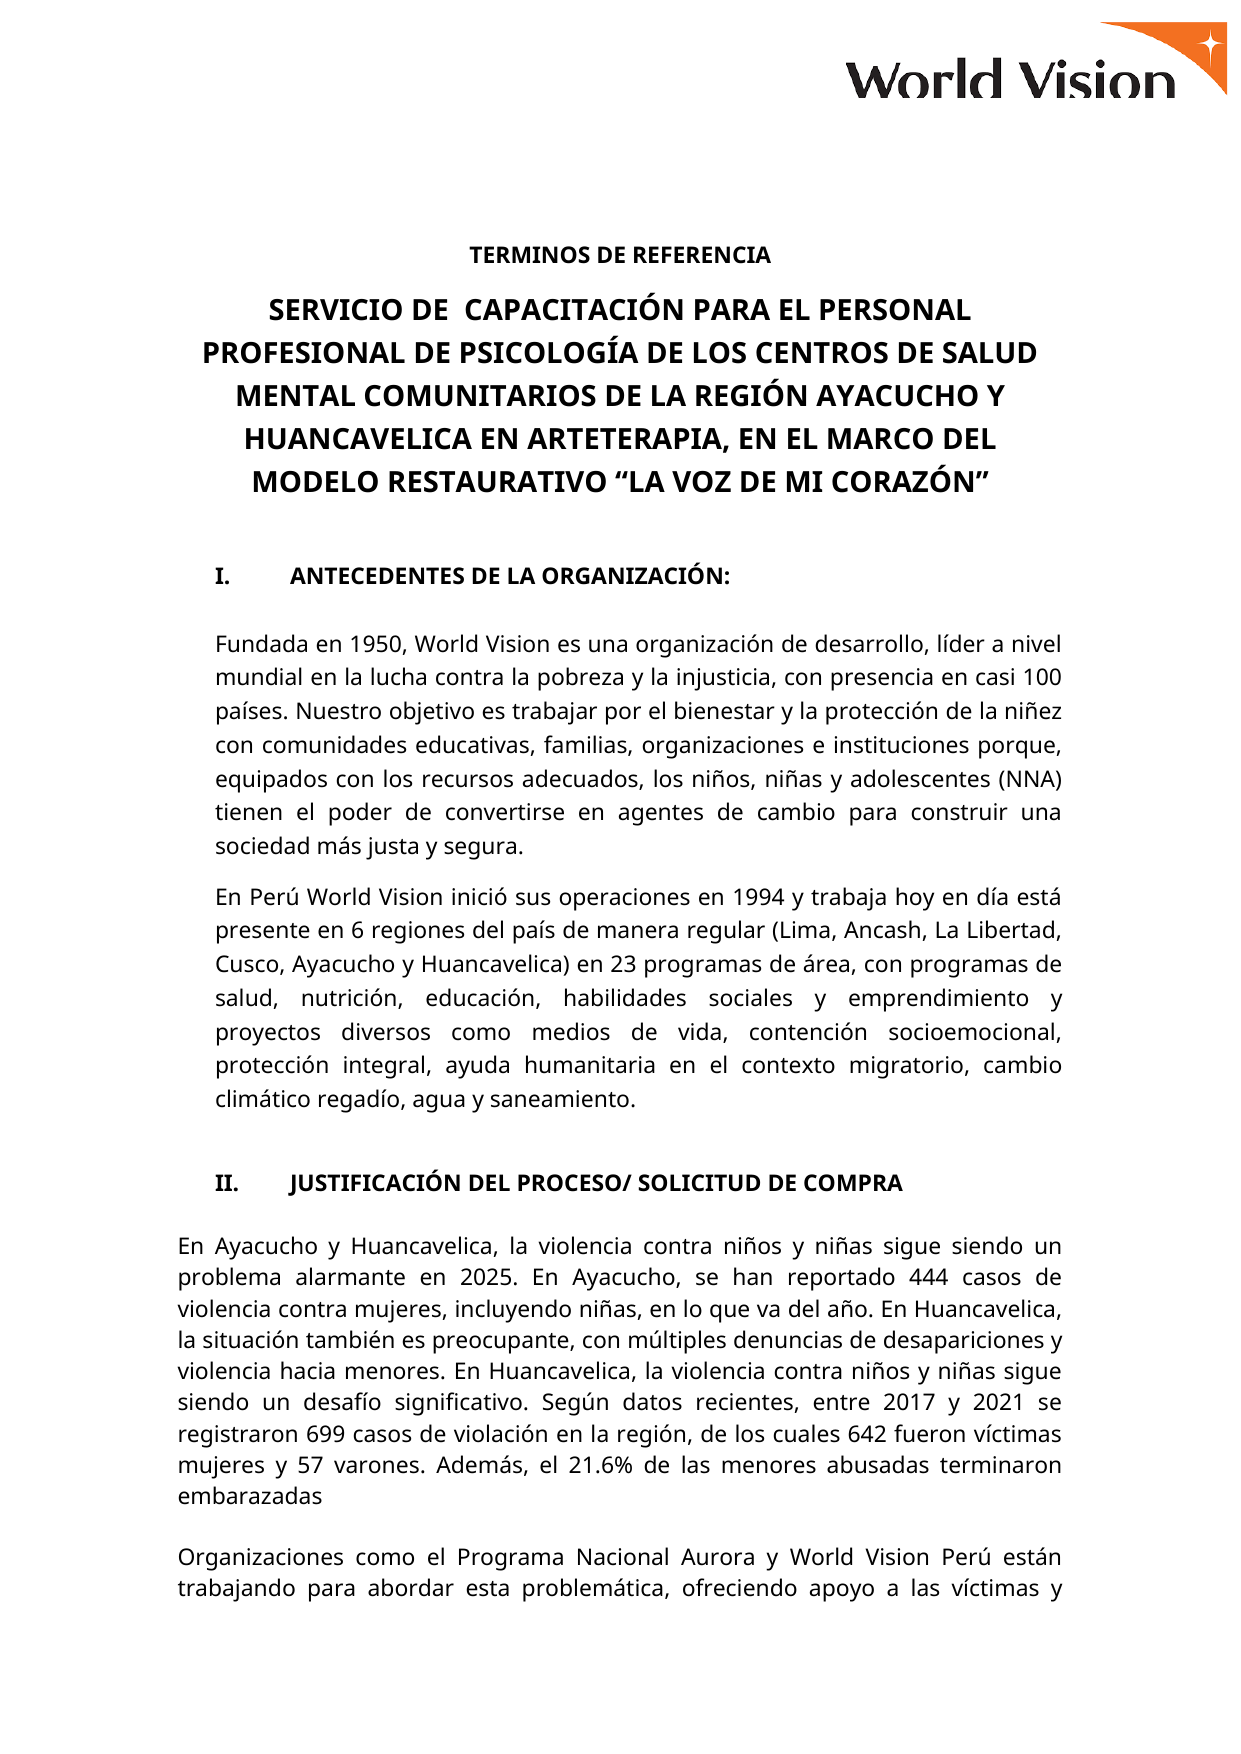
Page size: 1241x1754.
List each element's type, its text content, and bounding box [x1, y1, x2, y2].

list Fundada en 1950, World Vision es una organización de desarrollo, líder a nivel mundial en la lucha contra la pobreza y la injusticia, con presencia en casi 100 países. Nuestro objetivo es trabajar por el bienestar y la protección de la niñez con comunidades educativas, familias, organizaciones e instituciones porque, equipados con los recursos adecuados, los niños, niñas y adolescentes (NNA) tienen el poder de convertirse en agentes de cambio para construir una sociedad más justa y segura. [215, 627, 1063, 861]
list JUSTIFICACIÓN DEL PROCESO/ SOLICITUD DE COMPRA [215, 1167, 1063, 1198]
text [177, 1540, 1063, 1603]
text TERMINOS DE REFERENCIA [177, 239, 1063, 271]
picture [846, 22, 1228, 98]
text En Ayacucho y Huancavelica, la violencia contra niños y niñas sigue siendo un problema alarmante en 2025. En Ayacucho, se han reportado 444 casos de violencia contra mujeres, incluyendo niñas, en lo que va del año. En Huancavelica, la situación también es preocupante, con múltiples denuncias de desapariciones y violencia hacia menores. En Huancavelica, la violencia contra niños y niñas sigue siendo un desafío significativo. Según datos recientes, entre 2017 y 2021 se registraron 699 casos de violación en la región, de los cuales 642 fueron víctimas mujeres y 57 varones. Además, el 21.6% de las menores abusadas terminaron embarazadas [177, 1230, 1063, 1511]
list ANTECEDENTES DE LA ORGANIZACIÓN: [215, 560, 1063, 591]
text SERVICIO DE CAPACITACIÓN PARA EL PERSONAL PROFESIONAL DE PSICOLOGÍA DE LOS CENTROS DE SALUD MENTAL COMUNITARIOS DE LA REGIÓN AYACUCHO Y HUANCAVELICA EN ARTETERAPIA, EN EL MARCO DEL MODELO RESTAURATIVO “LA VOZ DE MI CORAZÓN” [177, 290, 1063, 501]
text En Perú World Vision inició sus operaciones en 1994 y trabaja hoy en día está presente en 6 regiones del país de manera regular (Lima, Ancash, La Libertad, Cusco, Ayacucho y Huancavelica) en 23 programas de área, con programas de salud, nutrición, educación, habilidades sociales y emprendimiento y proyectos diversos como medios de vida, contención socioemocional, protección integral, ayuda humanitaria en el contexto migratorio, cambio climático regadío, agua y saneamiento. [215, 880, 1063, 1114]
